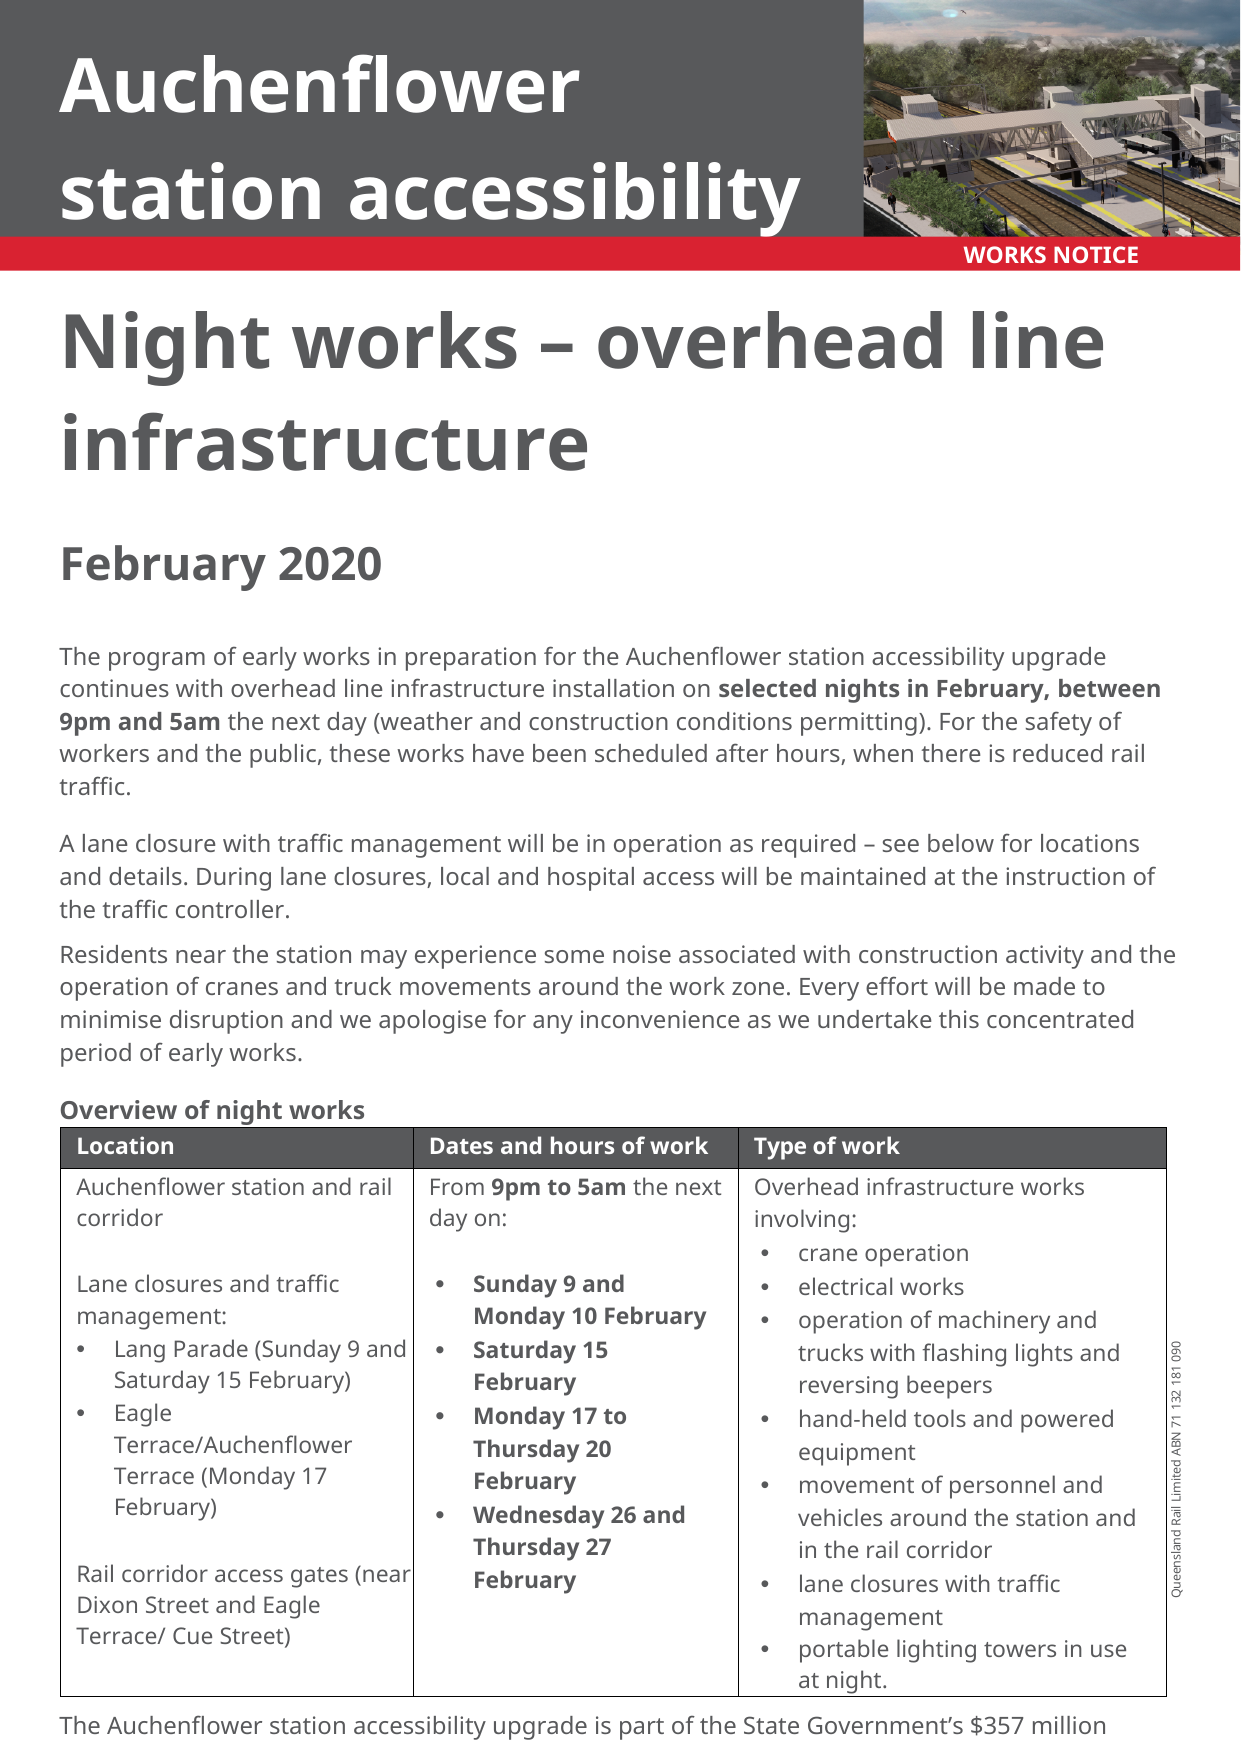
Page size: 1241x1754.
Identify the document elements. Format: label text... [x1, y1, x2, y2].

table_header Dates and hours of work [414, 1128, 738, 1168]
subtitle Overview of night works [59, 1093, 1181, 1127]
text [59, 1709, 1181, 1742]
table_cell Overhead infrastructure works involving: crane operation electrical works operation of machinery and trucks with flashing lights and reversing beepers hand-held tools and powered equipment movement of personnel and vehicles around the station and in the rail corridor lane closures with traffic management portable lighting towers in use at night. [739, 1169, 1166, 1696]
text February 2020 [59, 532, 1181, 594]
table_cell Auchenflower station and rail corridor Lane closures and traffic management: Lang Parade (Sunday 9 and Saturday 15 February) Eagle Terrace/Auchenflower Terrace (Monday 17 February) Rail corridor access gates (near Dixon Street and Eagle Terrace/ Cue Street) [61, 1169, 413, 1696]
text Residents near the station may experience some noise associated with construction activity and the operation of cranes and truck movements around the work zone. Every effort will be made to minimise disruption and we apologise for any inconvenience as we undertake this concentrated period of early works. [59, 938, 1181, 1068]
table_cell From 9pm to 5am the next day on: Sunday 9 and Monday 10 February Saturday 15 February Monday 17 to Thursday 20 February Wednesday 26 and Thursday 27 February [414, 1169, 738, 1696]
picture [864, 0, 1241, 236]
text The program of early works in preparation for the Auchenflower station accessibility upgrade continues with overhead line infrastructure installation on selected nights in February, between 9pm and 5am the next day (weather and construction conditions permitting). For the safety of workers and the public, these works have been scheduled after hours, when there is reduced rail traffic. [59, 639, 1181, 802]
text Night works – overhead line infrastructure [59, 288, 1181, 492]
text A lane closure with traffic management will be in operation as required – see below for locations and details. During lane closures, local and hospital access will be maintained at the instruction of the traffic controller. [59, 827, 1181, 925]
table_header Location [61, 1128, 413, 1168]
table_header Type of work [739, 1128, 1166, 1168]
